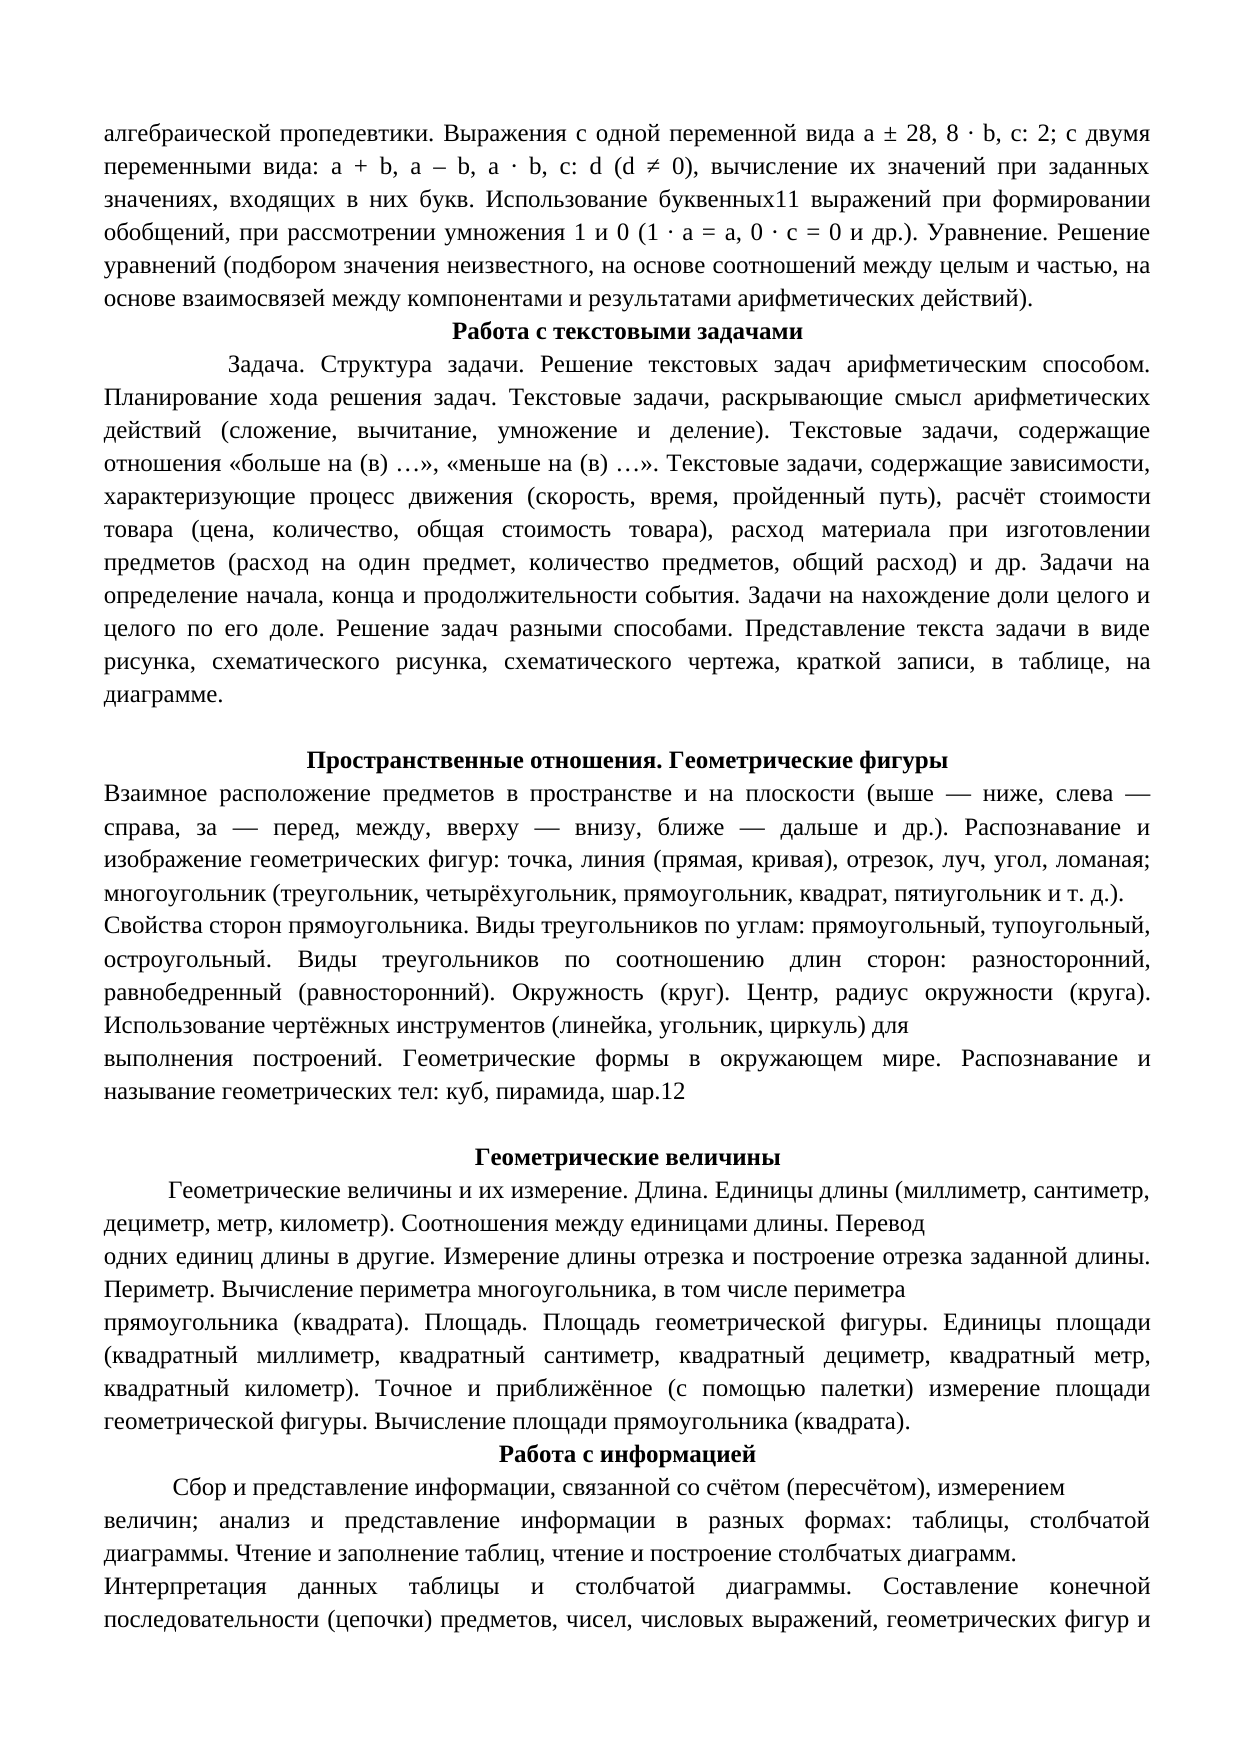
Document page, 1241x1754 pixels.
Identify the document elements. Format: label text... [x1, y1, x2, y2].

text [103, 1571, 1152, 1633]
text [103, 118, 1152, 312]
text Взаимное расположение предметов в пространстве и на плоскости (выше — ниже, слева — справа, за — перед, между, вверху — внизу, ближе — дальше и др.). Распознавание и изображение геометрических фигур: точка, линия (прямая, кривая), отрезок, луч, угол, ломаная; многоугольник (треугольник, четырёхугольник, прямоугольник, квадрат, пятиугольник и т. д.). [103, 778, 1152, 906]
text величин; анализ и представление информации в разных формах: таблицы, столбчатой диаграммы. Чтение и заполнение таблиц, чтение и построение столбчатых диаграмм. [103, 1505, 1152, 1567]
text Работа с информацией [103, 1439, 1152, 1468]
text Геометрические величины и их измерение. Длина. Единицы длины (миллиметр, сантиметр, дециметр, метр, километр). Соотношения между единицами длины. Перевод [103, 1175, 1152, 1237]
text выполнения построений. Геометрические формы в окружающем мире. Распознавание и называние геометрических тел: куб, пирамида, шар.12 [103, 1043, 1152, 1104]
text Сбор и представление информации, связанной со счётом (пересчётом), измерением [103, 1472, 1152, 1501]
text Задача. Структура задачи. Решение текстовых задач арифметическим способом. Планирование хода решения задач. Текстовые задачи, раскрывающие смысл арифметических действий (сложение, вычитание, умножение и деление). Текстовые задачи, содержащие отношения «больше на (в) …», «меньше на (в) …». Текстовые задачи, содержащие зависимости, характеризующие процесс движения (скорость, время, пройденный путь), расчёт стоимости товара (цена, количество, общая стоимость товара), расход материала при изготовлении предметов (расход на один предмет, количество предметов, общий расход) и др. Задачи на определение начала, конца и продолжительности события. Задачи на нахождение доли целого и целого по его доле. Решение задач разными способами. Представление текста задачи в виде рисунка, схематического рисунка, схематического чертежа, краткой записи, в таблице, на диаграмме. [103, 349, 1152, 708]
text Пространственные отношения. Геометрические фигуры [103, 746, 1152, 774]
text одних единиц длины в другие. Измерение длины отрезка и построение отрезка заданной длины. Периметр. Вычисление периметра многоугольника, в том числе периметра [103, 1241, 1152, 1303]
text Геометрические величины [103, 1142, 1152, 1171]
text Работа с текстовыми задачами [103, 316, 1152, 345]
text прямоугольника (квадрата). Площадь. Площадь геометрической фигуры. Единицы площади (квадратный миллиметр, квадратный сантиметр, квадратный дециметр, квадратный метр, квадратный километр). Точное и приближённое (с помощью палетки) измерение площади геометрической фигуры. Вычисление площади прямоугольника (квадрата). [103, 1307, 1152, 1435]
text Свойства сторон прямоугольника. Виды треугольников по углам: прямоугольный, тупоугольный, остроугольный. Виды треугольников по соотношению длин сторон: разносторонний, равнобедренный (равносторонний). Окружность (круг). Центр, радиус окружности (круга). Использование чертёжных инструментов (линейка, угольник, циркуль) для [103, 911, 1152, 1038]
